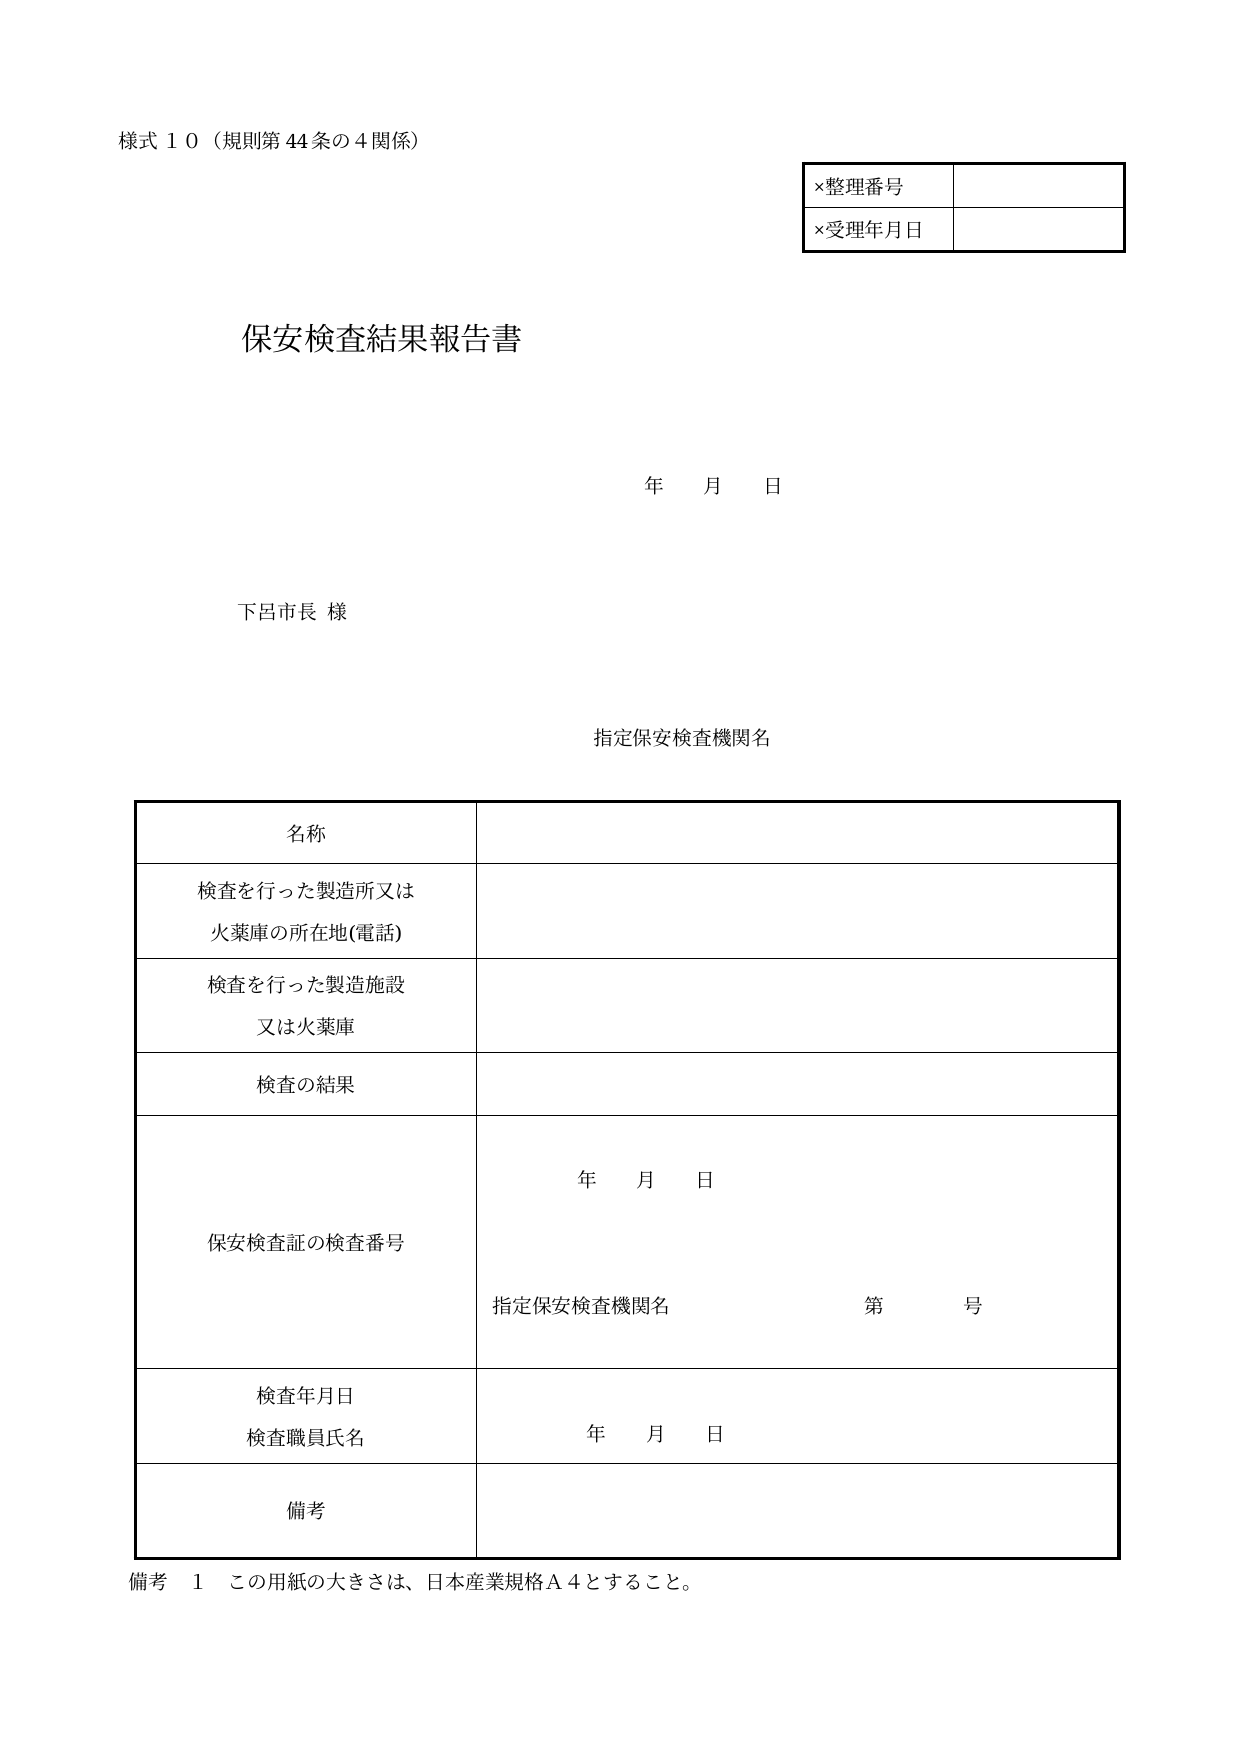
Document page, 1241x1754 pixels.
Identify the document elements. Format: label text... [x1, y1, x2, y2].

text 保安検査結果報告書 [118, 295, 1122, 379]
table_cell [477, 1053, 1117, 1115]
table_header [477, 803, 1117, 863]
table_header [954, 165, 1123, 207]
table_cell ×受理年月日 [805, 208, 953, 250]
table_cell 保安検査証の検査番号 [137, 1116, 476, 1368]
table_cell 備考 [137, 1464, 476, 1557]
text 様式 １０（規則第44条の４関係） [118, 119, 1122, 162]
table_cell 検査年月日 検査職員氏名 [137, 1369, 476, 1463]
table_cell [954, 208, 1123, 250]
text 下呂市長 様 [118, 590, 1122, 632]
text 年 月 日 [118, 463, 1122, 506]
table_header ×整理番号 [805, 165, 953, 207]
table_cell [477, 1464, 1117, 1557]
table_cell 検査を行った製造施設 又は火薬庫 [137, 959, 476, 1052]
text 指定保安検査機関名 [118, 716, 1122, 758]
table_cell [477, 864, 1117, 957]
table_cell 年 月 日 指定保安検査機関名 第 号 [477, 1116, 1117, 1368]
table_cell 検査の結果 [137, 1053, 476, 1115]
table_cell [477, 959, 1117, 1052]
table_header 名称 [137, 803, 476, 863]
text 備考 １ この用紙の大きさは、日本産業規格Ａ４とすること。 [118, 1560, 1122, 1602]
table_cell 検査を行った製造所又は 火薬庫の所在地(電話) [137, 864, 476, 957]
table_cell 年 月 日 [477, 1369, 1117, 1463]
